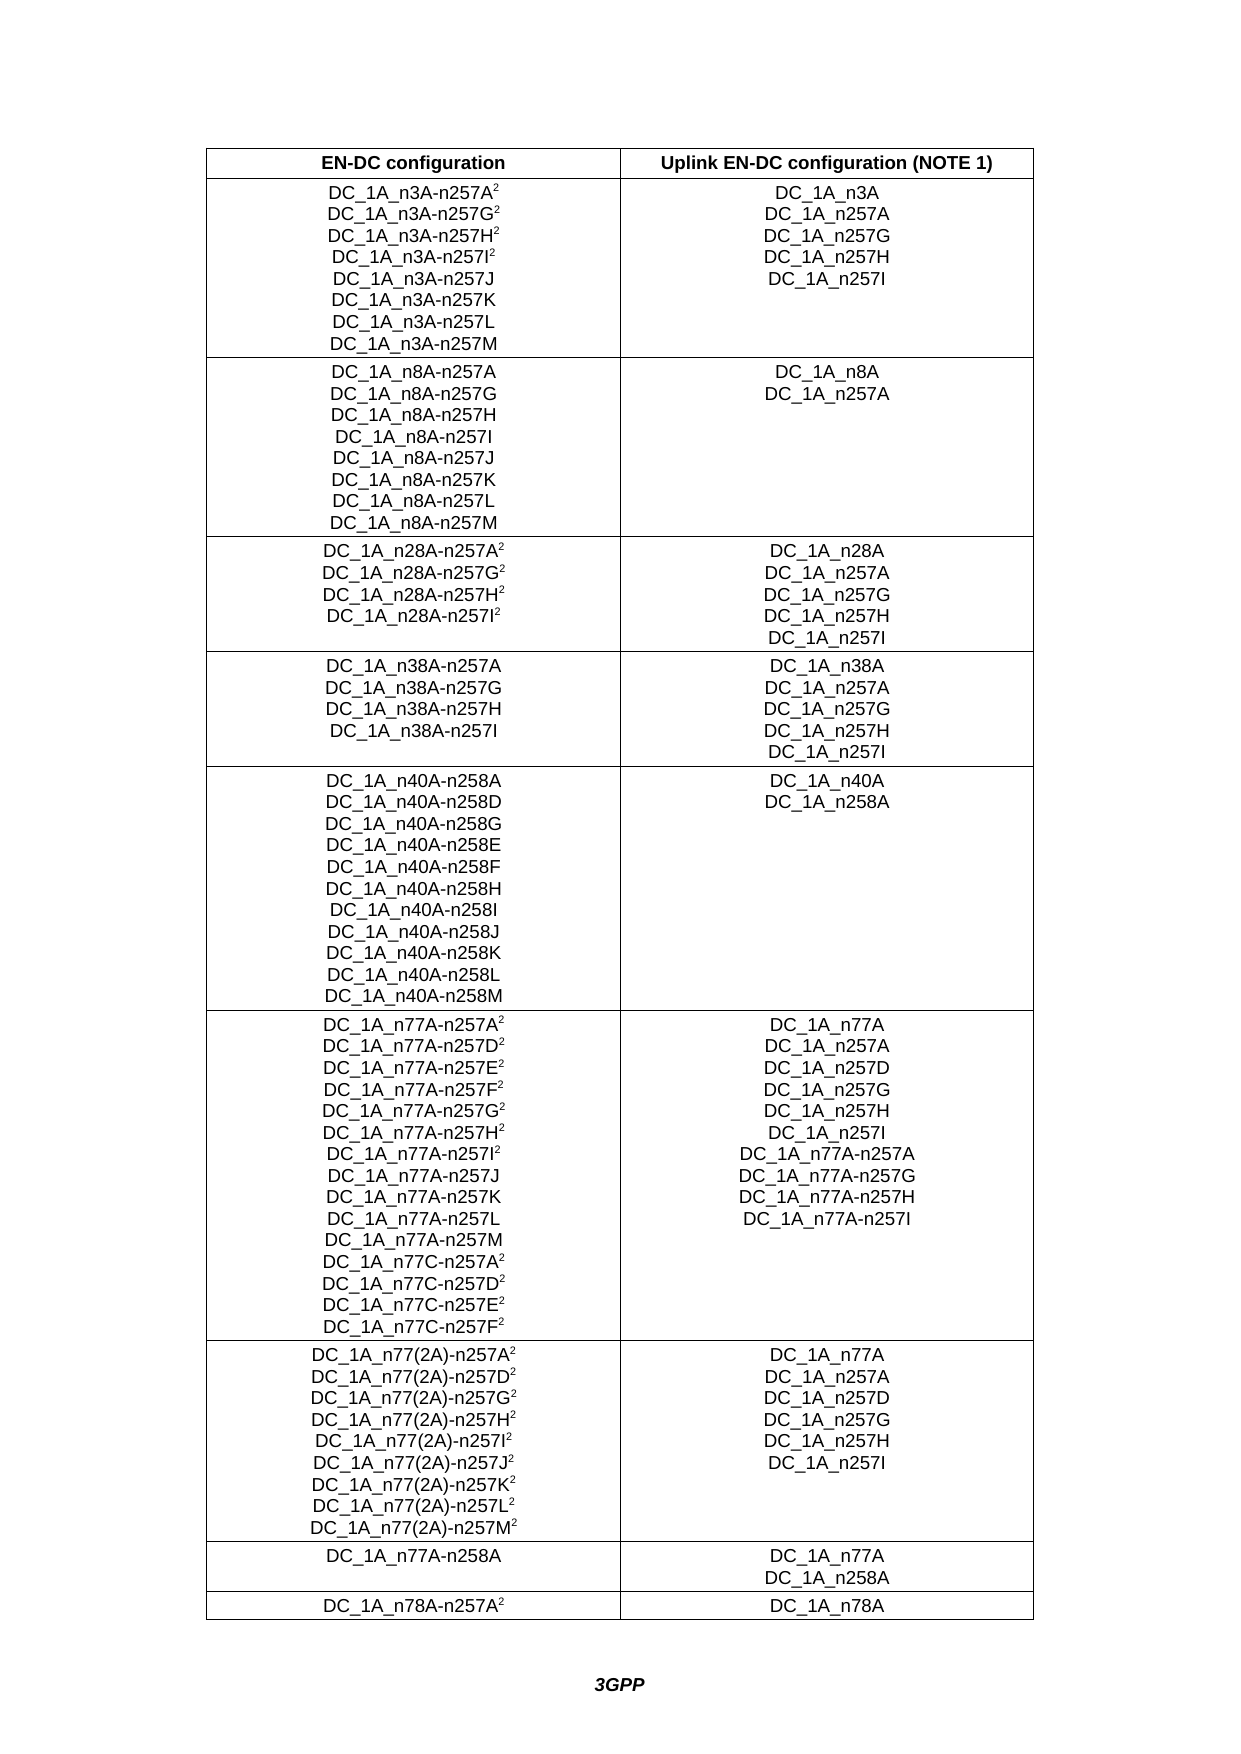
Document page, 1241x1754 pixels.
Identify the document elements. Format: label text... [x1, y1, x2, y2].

table_header EN-DC configuration [207, 149, 620, 177]
table_cell DC_1A_n3A DC_1A_n257A DC_1A_n257G DC_1A_n257H DC_1A_n257I [621, 179, 1033, 357]
table_cell DC_1A_n3A-n257A2 DC_1A_n3A-n257G2 DC_1A_n3A-n257H2 DC_1A_n3A-n257I2 DC_1A_n3A-n257J DC_1A_n3A-n257K DC_1A_n3A-n257L DC_1A_n3A-n257M [207, 179, 620, 357]
table_cell DC_1A_n8A-n257A DC_1A_n8A-n257G DC_1A_n8A-n257H DC_1A_n8A-n257I DC_1A_n8A-n257J DC_1A_n8A-n257K DC_1A_n8A-n257L DC_1A_n8A-n257M [207, 358, 620, 536]
table_header Uplink EN-DC configuration (NOTE 1) [621, 149, 1033, 177]
table_cell DC_1A_n28A-n257A2 DC_1A_n28A-n257G2 DC_1A_n28A-n257H2 DC_1A_n28A-n257I2 [207, 537, 620, 651]
table_cell DC_1A_n38A-n257A DC_1A_n38A-n257G DC_1A_n38A-n257H DC_1A_n38A-n257I [207, 652, 620, 766]
table_cell DC_1A_n8A DC_1A_n257A [621, 358, 1033, 536]
table_cell DC_1A_n77A DC_1A_n258A [621, 1542, 1033, 1591]
table_cell DC_1A_n40A-n258A DC_1A_n40A-n258D DC_1A_n40A-n258G DC_1A_n40A-n258E DC_1A_n40A-n258F DC_1A_n40A-n258H DC_1A_n40A-n258I DC_1A_n40A-n258J DC_1A_n40A-n258K DC_1A_n40A-n258L DC_1A_n40A-n258M [207, 767, 620, 1010]
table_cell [621, 1592, 1033, 1619]
table_cell DC_1A_n77A DC_1A_n257A DC_1A_n257D DC_1A_n257G DC_1A_n257H DC_1A_n257I DC_1A_n77A-n257A DC_1A_n77A-n257G DC_1A_n77A-n257H DC_1A_n77A-n257I [621, 1011, 1033, 1340]
table_cell DC_1A_n38A DC_1A_n257A DC_1A_n257G DC_1A_n257H DC_1A_n257I [621, 652, 1033, 766]
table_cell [207, 1592, 620, 1619]
table_cell DC_1A_n40A DC_1A_n258A [621, 767, 1033, 1010]
table_cell DC_1A_n77A-n257A2 DC_1A_n77A-n257D2 DC_1A_n77A-n257E2 DC_1A_n77A-n257F2 DC_1A_n77A-n257G2 DC_1A_n77A-n257H2 DC_1A_n77A-n257I2 DC_1A_n77A-n257J DC_1A_n77A-n257K DC_1A_n77A-n257L DC_1A_n77A-n257M DC_1A_n77C-n257A2 DC_1A_n77C-n257D2 DC_1A_n77C-n257E2 DC_1A_n77C-n257F2 [207, 1011, 620, 1340]
table_cell DC_1A_n77A DC_1A_n257A DC_1A_n257D DC_1A_n257G DC_1A_n257H DC_1A_n257I [621, 1341, 1033, 1541]
table_cell DC_1A_n77(2A)-n257A2 DC_1A_n77(2A)-n257D2 DC_1A_n77(2A)-n257G2 DC_1A_n77(2A)-n257H2 DC_1A_n77(2A)-n257I2 DC_1A_n77(2A)-n257J2 DC_1A_n77(2A)-n257K2 DC_1A_n77(2A)-n257L2 DC_1A_n77(2A)-n257M2 [207, 1341, 620, 1541]
table_cell DC_1A_n28A DC_1A_n257A DC_1A_n257G DC_1A_n257H DC_1A_n257I [621, 537, 1033, 651]
table_cell DC_1A_n77A-n258A [207, 1542, 620, 1591]
